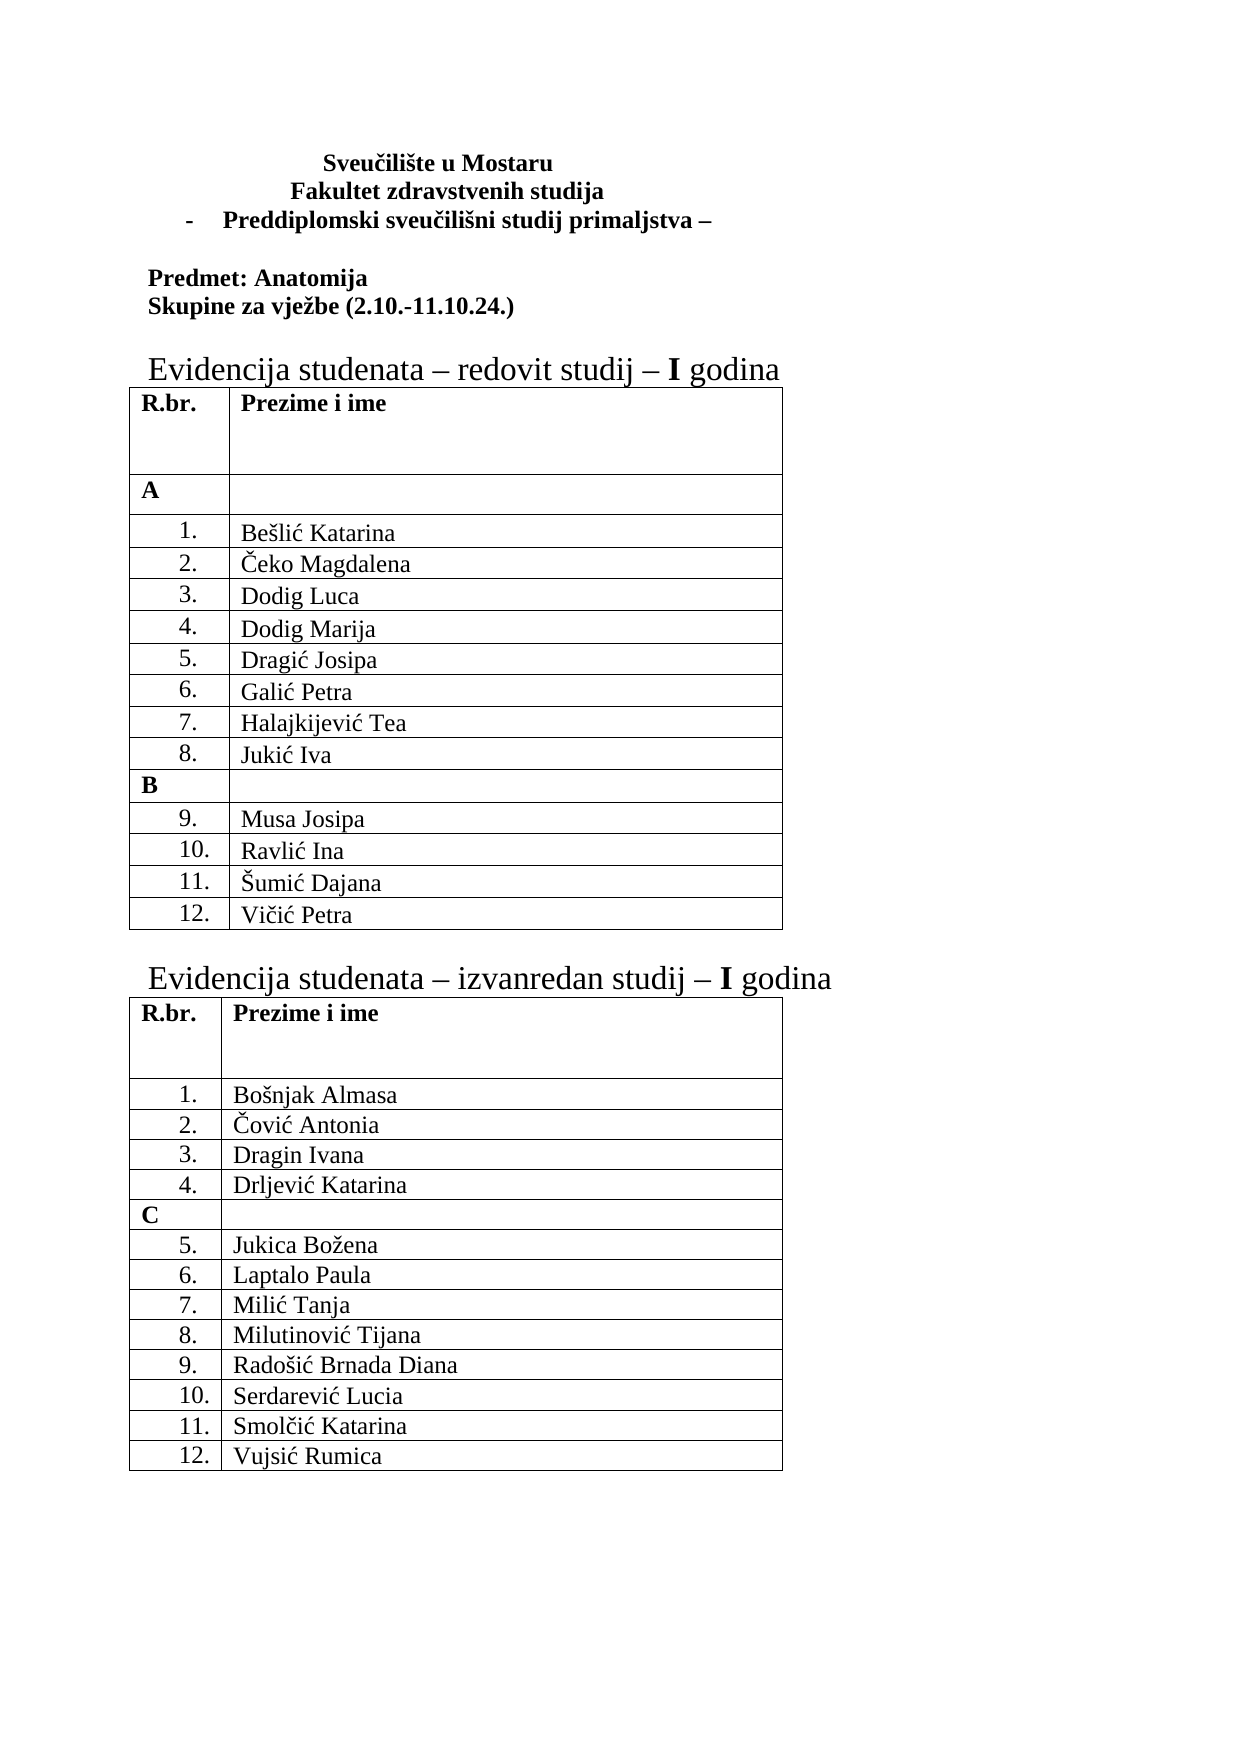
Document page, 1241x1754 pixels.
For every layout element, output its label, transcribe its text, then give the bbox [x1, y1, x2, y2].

table_header Prezime i ime [222, 998, 782, 1078]
table_cell [222, 1200, 782, 1229]
table_cell Bešlić Katarina [230, 515, 782, 547]
table_cell [130, 1320, 221, 1349]
table_cell [130, 1140, 221, 1169]
table_cell [130, 579, 229, 610]
table_cell Dodig Luca [230, 579, 782, 610]
table_cell C [130, 1200, 221, 1229]
table_cell [130, 1230, 221, 1259]
table_cell Šumić Dajana [230, 866, 782, 897]
table_cell [130, 515, 229, 547]
table_cell Laptalo Paula [222, 1260, 782, 1289]
table_cell [230, 475, 782, 514]
table_cell [130, 1441, 221, 1470]
table_cell Serdarević Lucia [222, 1380, 782, 1410]
table_cell Jukić Iva [230, 738, 782, 769]
table_cell Radošić Brnada Diana [222, 1350, 782, 1379]
subtitle Sveučilište u Mostaru [148, 148, 1093, 176]
table_cell Čović Antonia [222, 1110, 782, 1138]
table_header Prezime i ime [230, 388, 782, 474]
table_cell [130, 1079, 221, 1109]
table_cell [130, 1290, 221, 1319]
table_cell [130, 738, 229, 769]
text Evidencija studenata – izvanredan studij – I godina [148, 958, 1093, 997]
table_cell Galić Petra [230, 675, 782, 706]
table_cell [130, 611, 229, 642]
table_cell Halajkijević Tea [230, 707, 782, 737]
table_cell Dragić Josipa [230, 644, 782, 673]
table_cell [130, 707, 229, 737]
table_cell Jukica Božena [222, 1230, 782, 1259]
table_cell [130, 1170, 221, 1199]
table_cell B [130, 770, 229, 802]
table_cell [130, 1110, 221, 1138]
table_cell Čeko Magdalena [230, 548, 782, 578]
table_cell Vujsić Rumica [222, 1441, 782, 1470]
table_cell [130, 1380, 221, 1410]
table_cell [130, 1411, 221, 1439]
table_cell [130, 675, 229, 706]
table_cell Smolčić Katarina [222, 1411, 782, 1439]
table_cell [130, 1260, 221, 1289]
table_cell [230, 770, 782, 802]
table_cell Dodig Marija [230, 611, 782, 642]
table_header R.br. [130, 388, 229, 474]
table_cell [130, 866, 229, 897]
table_cell Drljević Katarina [222, 1170, 782, 1199]
text Predmet: Anatomija [148, 263, 1093, 291]
text Skupine za vježbe (2.10.-11.10.24.) [148, 291, 1093, 320]
table_cell Musa Josipa [230, 803, 782, 833]
table_cell [130, 834, 229, 865]
table_header R.br. [130, 998, 221, 1078]
table_cell Ravlić Ina [230, 834, 782, 865]
table_cell [130, 548, 229, 578]
table_cell Bošnjak Almasa [222, 1079, 782, 1109]
table_cell [130, 1350, 221, 1379]
table_cell Vičić Petra [230, 898, 782, 928]
list Preddiplomski sveučilišni studij primaljstva – [185, 205, 1093, 234]
table_cell Milić Tanja [222, 1290, 782, 1319]
table_cell A [130, 475, 229, 514]
text Evidencija studenata – redovit studij – I godina [148, 349, 1093, 387]
table_cell Milutinović Tijana [222, 1320, 782, 1349]
table_cell [130, 644, 229, 673]
table_cell [130, 898, 229, 928]
text Fakultet zdravstvenih studija [221, 176, 1093, 205]
table_cell Dragin Ivana [222, 1140, 782, 1169]
table_cell [130, 803, 229, 833]
